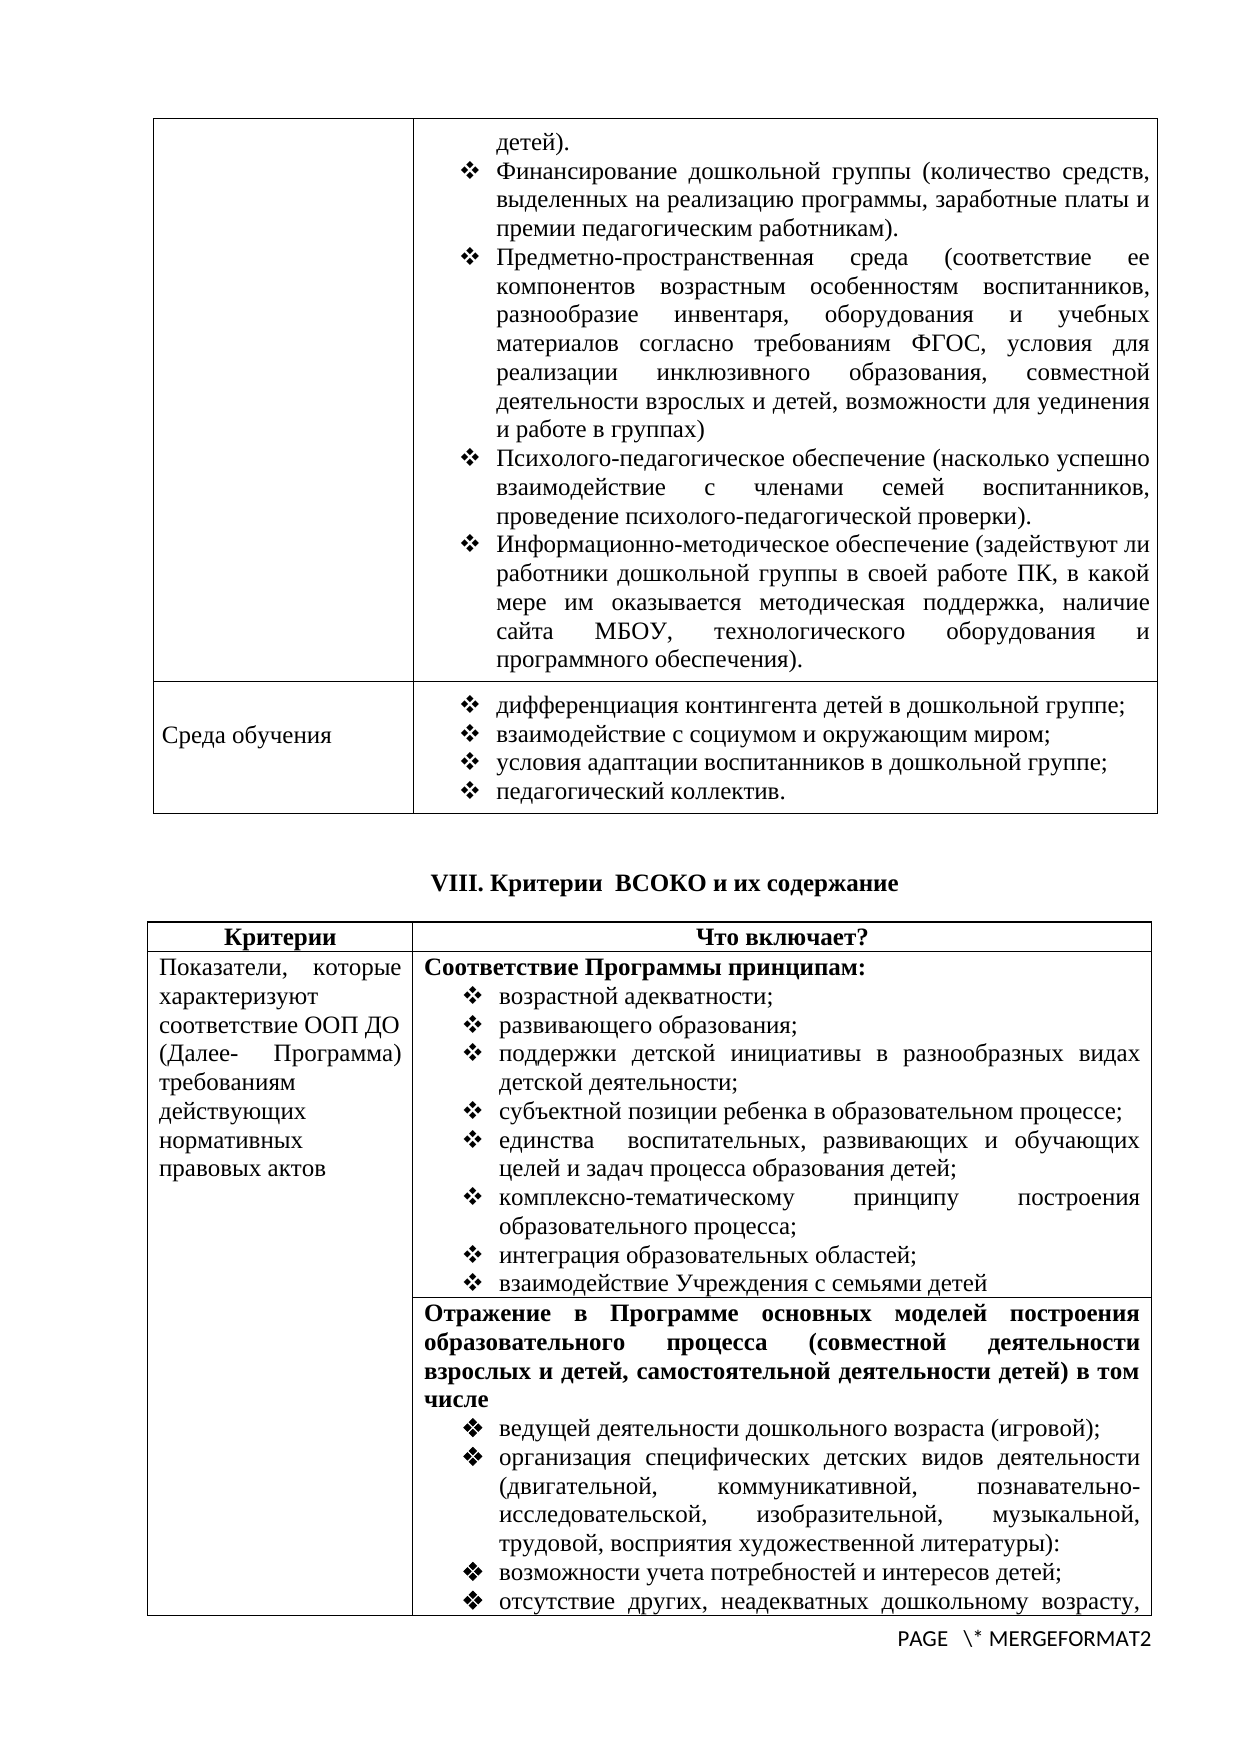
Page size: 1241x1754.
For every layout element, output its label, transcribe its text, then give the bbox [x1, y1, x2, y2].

table_header Что включает? [413, 923, 1151, 951]
table_cell дифференциация контингента детей в дошкольной группе; взаимодействие с социумом и окружающим миром; условия адаптации воспитанников в дошкольной группе; педагогический коллектив. [414, 682, 1157, 813]
table_header Критерии [148, 923, 412, 951]
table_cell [414, 119, 1157, 681]
table_cell Показатели, которые характеризуют соответствие ООП ДО (Далее- Программа) требованиям действующих нормативных правовых актов [148, 952, 412, 1614]
table_cell Среда обучения [154, 682, 413, 813]
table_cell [413, 1298, 1151, 1614]
text VIII. Критерии ВСОКО и их содержание [177, 868, 1152, 896]
table_cell Соответствие Программы принципам: возрастной адекватности; развивающего образования; поддержки детской инициативы в разнообразных видах детской деятельности; субъектной позиции ребенка в образовательном процессе; единства воспитательных, развивающих и обучающих целей и задач процесса образования детей; комплексно-тематическому принципу построения образовательного процесса; интеграция образовательных областей; взаимодействие Учреждения с семьями детей [413, 952, 1151, 1297]
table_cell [154, 119, 413, 681]
